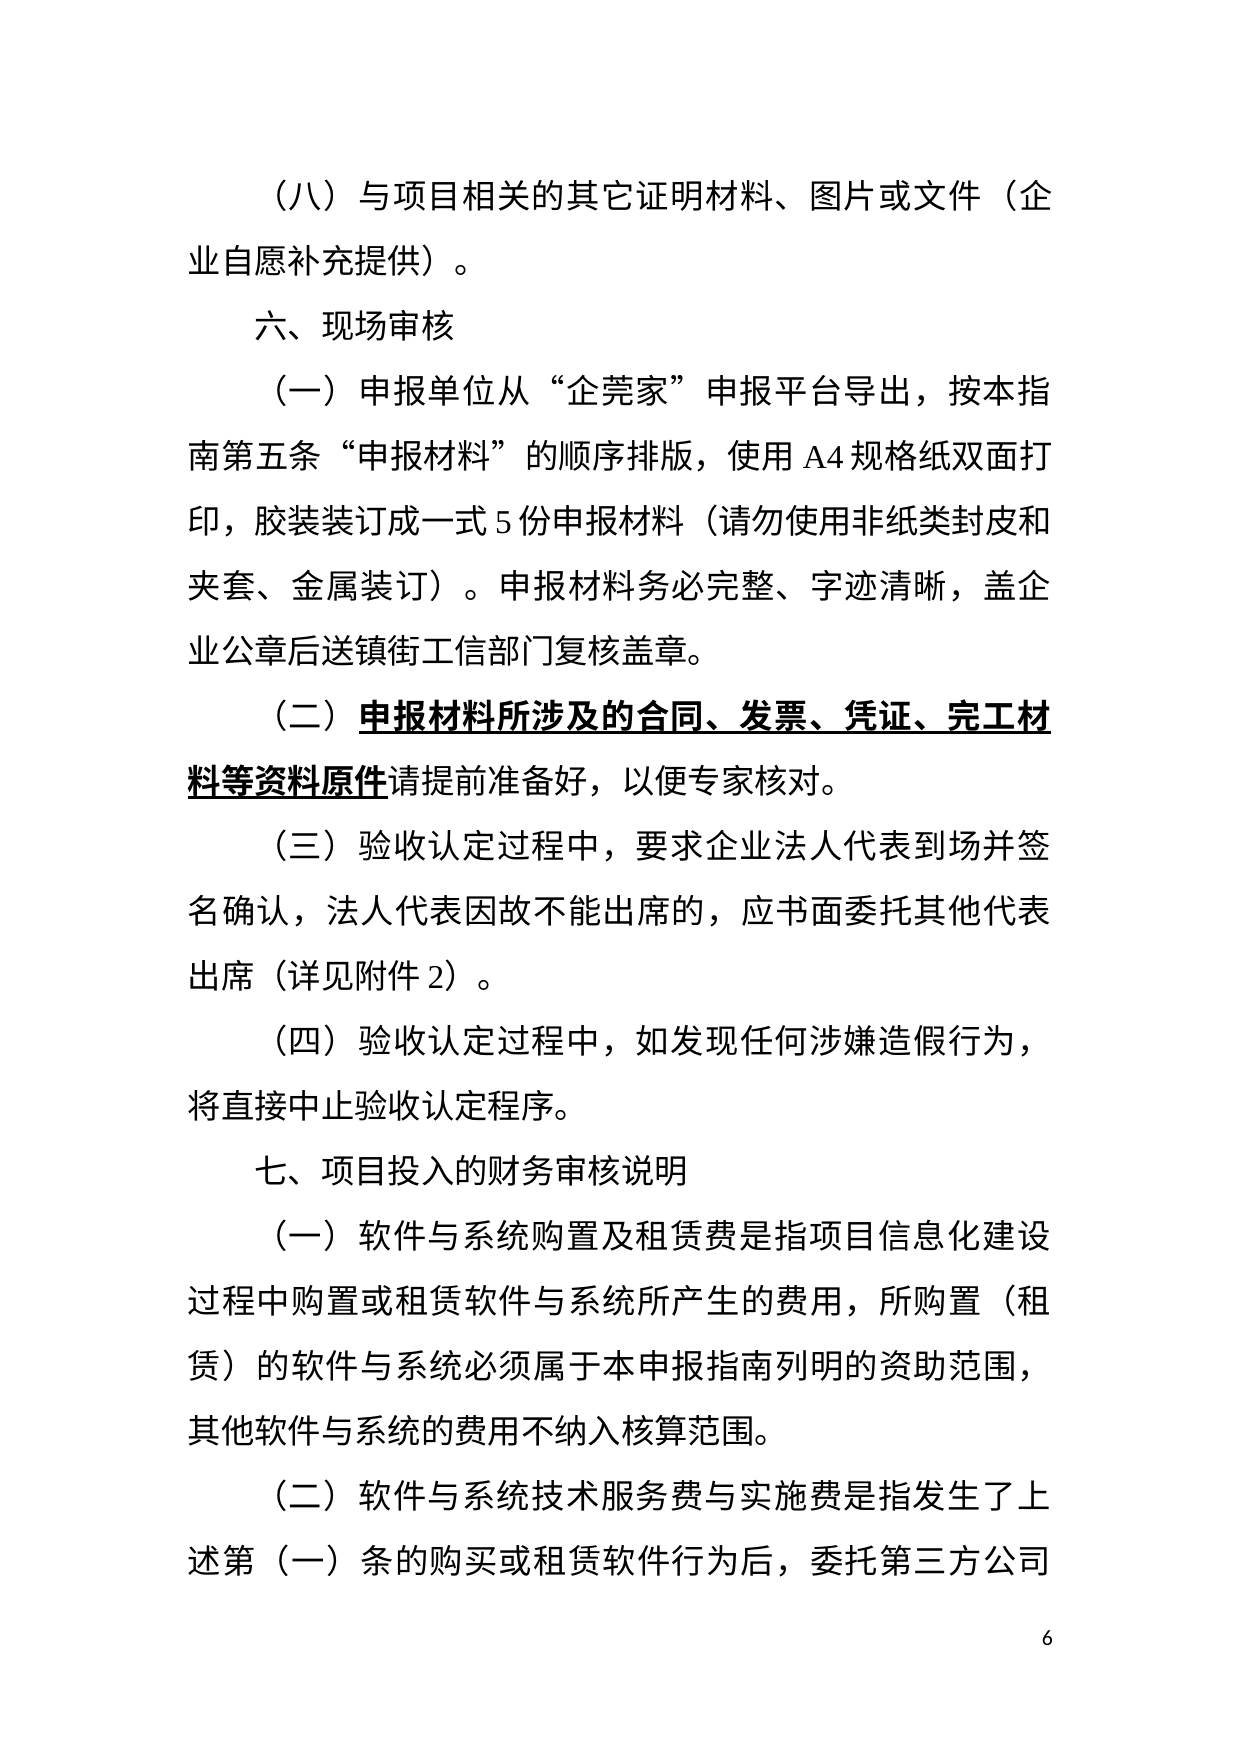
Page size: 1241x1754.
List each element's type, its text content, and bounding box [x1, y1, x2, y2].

text （三）验收认定过程中，要求企业法人代表到场并签名确认，法人代表因故不能出席的，应书面委托其他代表出席（详见附件2）。 [187, 812, 1053, 1007]
text （一）软件与系统购置及租赁费是指项目信息化建设过程中购置或租赁软件与系统所产生的费用，所购置（租赁）的软件与系统必须属于本申报指南列明的资助范围，其他软件与系统的费用不纳入核算范围。 [187, 1202, 1053, 1462]
text （二）申报材料所涉及的合同、发票、凭证、完工材料等资料原件请提前准备好，以便专家核对。 [187, 682, 1053, 812]
text 六、现场审核 [187, 292, 1053, 357]
text （八）与项目相关的其它证明材料、图片或文件（企业自愿补充提供）。 [187, 162, 1053, 292]
text 七、项目投入的财务审核说明 [187, 1137, 1053, 1202]
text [187, 1462, 1053, 1592]
text （一）申报单位从“企莞家”申报平台导出，按本指南第五条“申报材料”的顺序排版，使用A4规格纸双面打印，胶装装订成一式5份申报材料（请勿使用非纸类封皮和夹套、金属装订）。申报材料务必完整、字迹清晰，盖企业公章后送镇街工信部门复核盖章。 [187, 357, 1053, 682]
text （四）验收认定过程中，如发现任何涉嫌造假行为，将直接中止验收认定程序。 [187, 1007, 1053, 1137]
